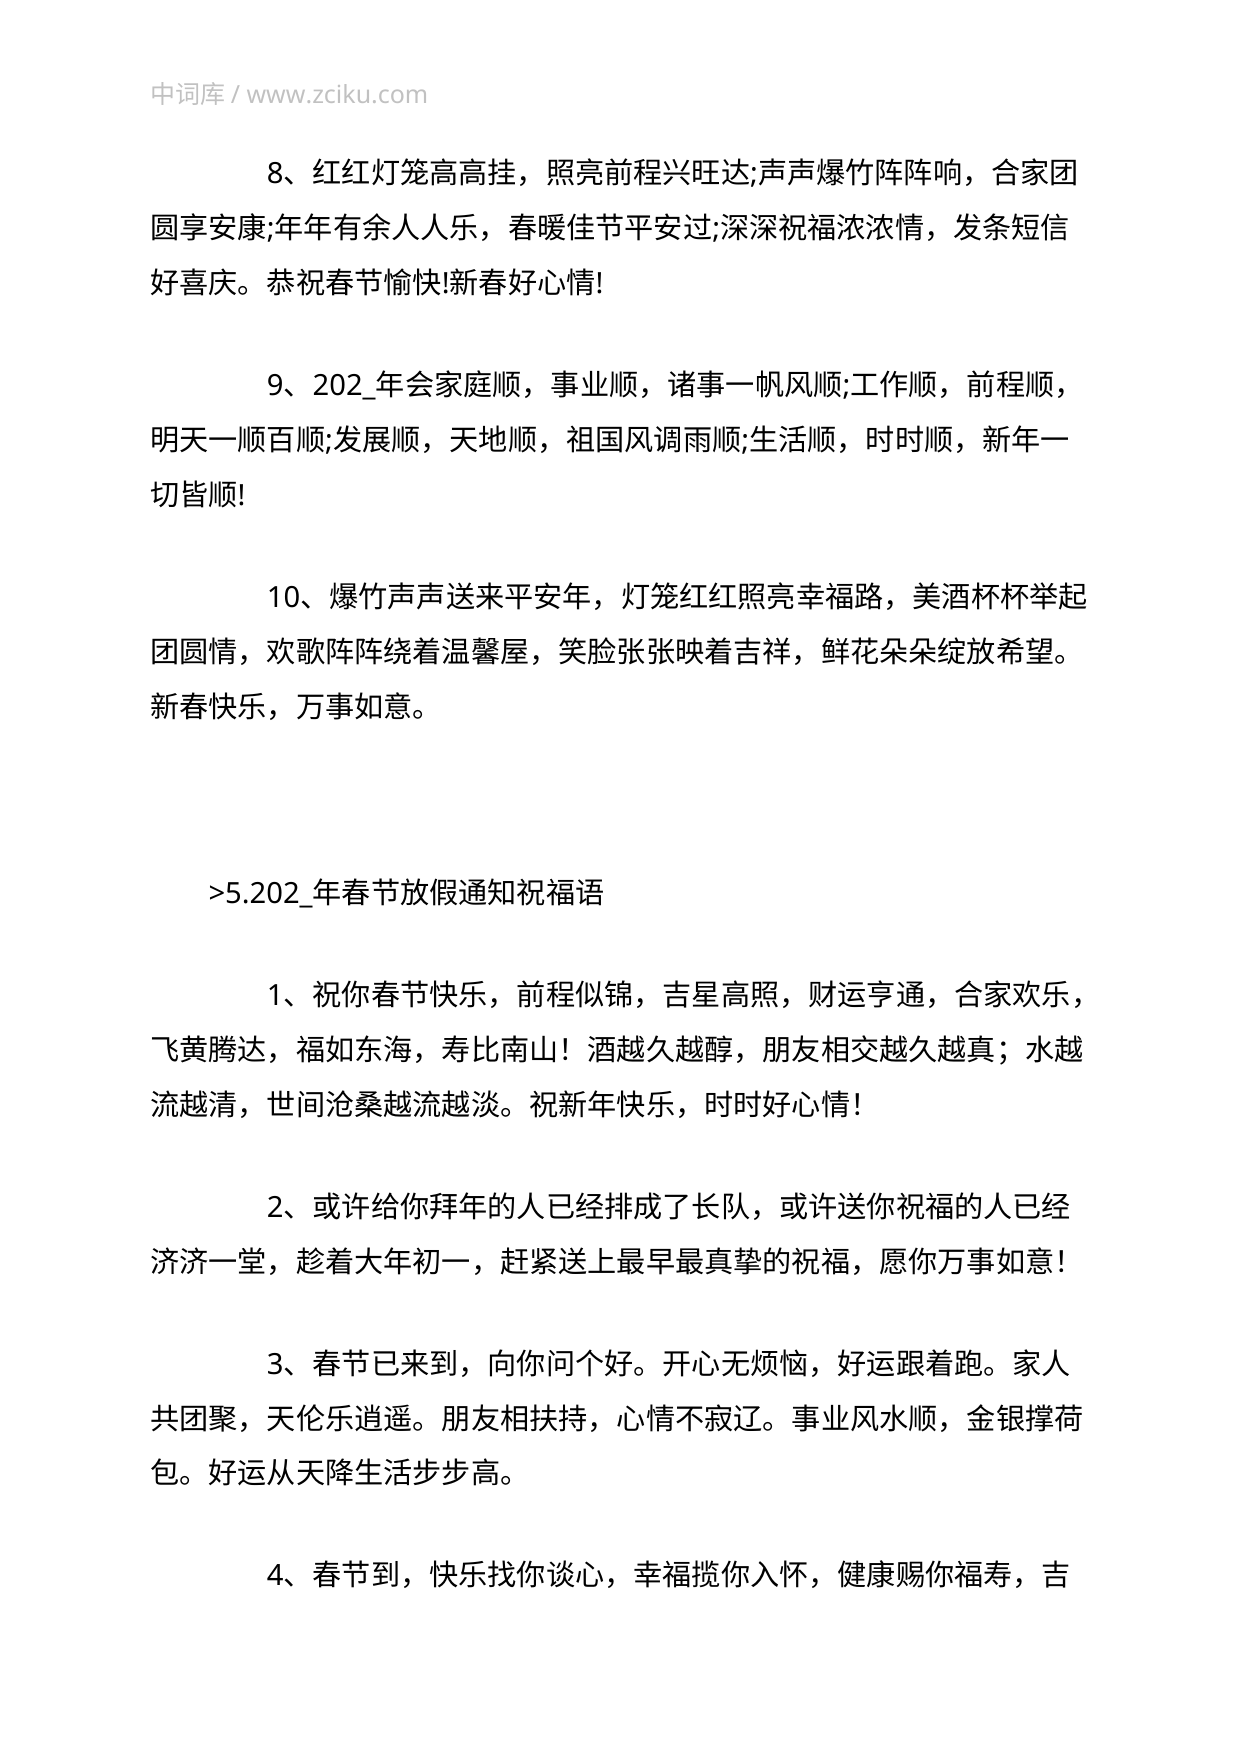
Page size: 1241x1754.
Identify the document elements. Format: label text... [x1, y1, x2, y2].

text 1、祝你春节快乐，前程似锦，吉星高照，财运亨通，合家欢乐，飞黄腾达，福如东海，寿比南山！酒越久越醇，朋友相交越久越真；水越流越清，世间沧桑越流越淡。祝新年快乐，时时好心情！ [150, 972, 1090, 1124]
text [150, 1552, 1090, 1594]
text 2、或许给你拜年的人已经排成了长队，或许送你祝福的人已经济济一堂，趁着大年初一，赶紧送上最早最真挚的祝福，愿你万事如意！ [150, 1183, 1090, 1281]
text 9、202_年会家庭顺，事业顺，诸事一帆风顺;工作顺，前程顺，明天一顺百顺;发展顺，天地顺，祖国风调雨顺;生活顺，时时顺，新年一切皆顺! [150, 362, 1090, 514]
text 10、爆竹声声送来平安年，灯笼红红照亮幸福路，美酒杯杯举起团圆情，欢歌阵阵绕着温馨屋，笑脸张张映着吉祥，鲜花朵朵绽放希望。新春快乐，万事如意。 [150, 574, 1090, 726]
text 3、春节已来到，向你问个好。开心无烦恼，好运跟着跑。家人共团聚，天伦乐逍遥。朋友相扶持，心情不寂辽。事业风水顺，金银撑荷包。好运从天降生活步步高。 [150, 1340, 1090, 1492]
text >5.202_年春节放假通知祝福语 [150, 870, 1090, 912]
text 8、红红灯笼高高挂，照亮前程兴旺达;声声爆竹阵阵响，合家团圆享安康;年年有余人人乐，春暖佳节平安过;深深祝福浓浓情，发条短信好喜庆。恭祝春节愉快!新春好心情! [150, 150, 1090, 302]
